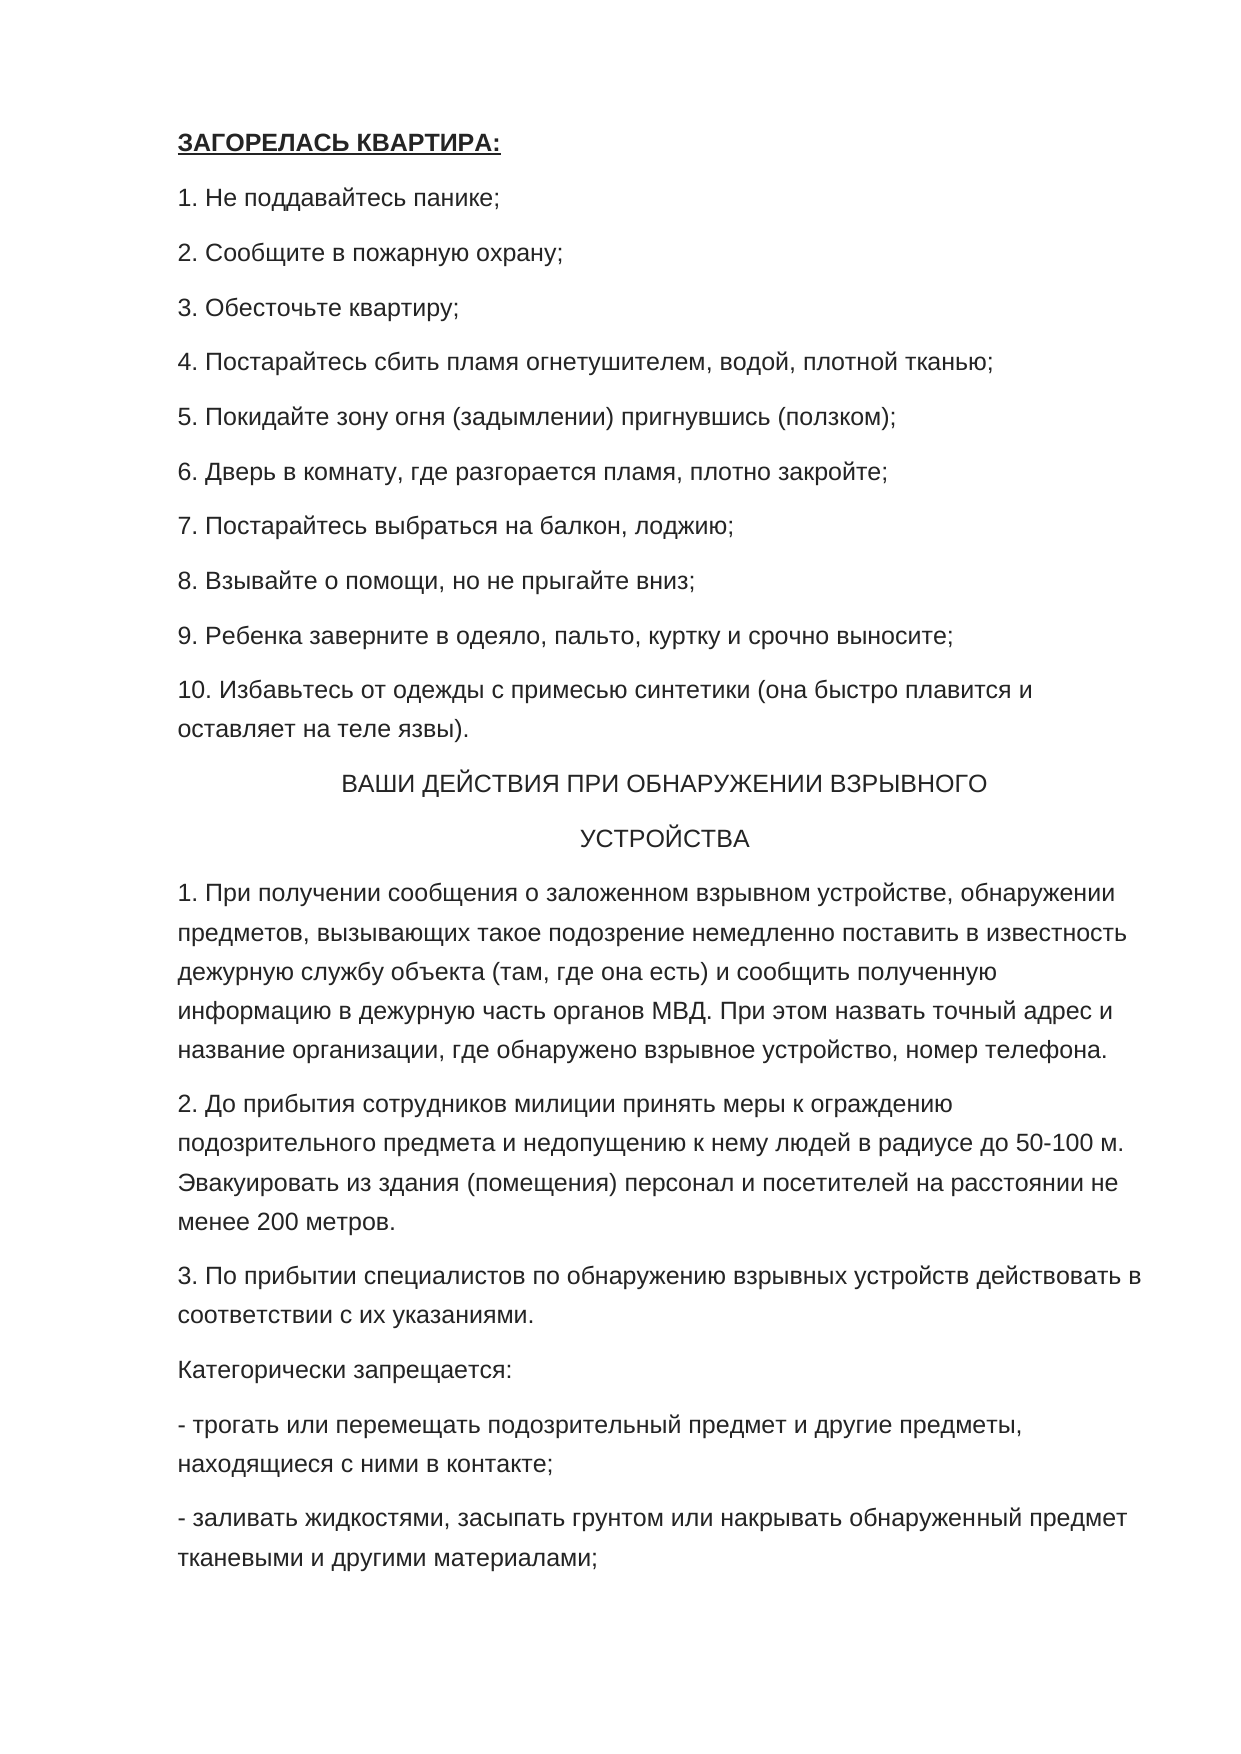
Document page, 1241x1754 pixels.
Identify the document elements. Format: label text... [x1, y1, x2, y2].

text - заливать жидкостями, засыпать грунтом или накрывать обнаруженный предмет тканевыми и другими материалами; [177, 1493, 1152, 1571]
text 1. Не поддавайтесь панике; [177, 173, 1152, 212]
text 4. Постарайтесь сбить пламя огнетушителем, водой, плотной тканью; [177, 337, 1152, 376]
text 6. Дверь в комнату, где разгорается пламя, плотно закройте; [177, 446, 1152, 485]
text ЗАГОРЕЛАСЬ КВАРТИРА: [177, 118, 1152, 157]
text ВАШИ ДЕЙСТВИЯ ПРИ ОБНАРУЖЕНИИ ВЗРЫВНОГО [177, 759, 1152, 798]
text 10. Избавьтесь от одежды с примесью синтетики (она быстро плавится и оставляет на теле язвы). [177, 665, 1152, 743]
text УСТРОЙСТВА [177, 813, 1152, 852]
text 2. Сообщите в пожарную охрану; [177, 227, 1152, 267]
text 5. Покидайте зону огня (задымлении) пригнувшись (ползком); [177, 392, 1152, 431]
text 8. Взывайте о помощи, но не прыгайте вниз; [177, 556, 1152, 595]
text 1. При получении сообщения о заложенном взрывном устройстве, обнаружении предметов, вызывающих такое подозрение немедленно поставить в известность дежурную службу объекта (там, где она есть) и сообщить полученную информацию в дежурную часть органов МВД. При этом назвать точный адрес и название организации, где обнаружено взрывное устройство, номер телефона. [177, 868, 1152, 1063]
text - трогать или перемещать подозрительный предмет и другие предметы, находящиеся с ними в контакте; [177, 1399, 1152, 1477]
text 2. До прибытия сотрудников милиции принять меры к ограждению подозрительного предмета и недопущению к нему людей в радиусе до 50-100 м. Эвакуировать из здания (помещения) персонал и посетителей на расстоянии не менее 200 метров. [177, 1079, 1152, 1235]
text 3. По прибытии специалистов по обнаружению взрывных устройств действовать в соответствии с их указаниями. [177, 1251, 1152, 1329]
text 9. Ребенка заверните в одеяло, пальто, куртку и срочно выносите; [177, 610, 1152, 649]
text 3. Обесточьте квартиру; [177, 282, 1152, 321]
text Категорически запрещается: [177, 1345, 1152, 1384]
text 7. Постарайтесь выбраться на балкон, лоджию; [177, 501, 1152, 540]
